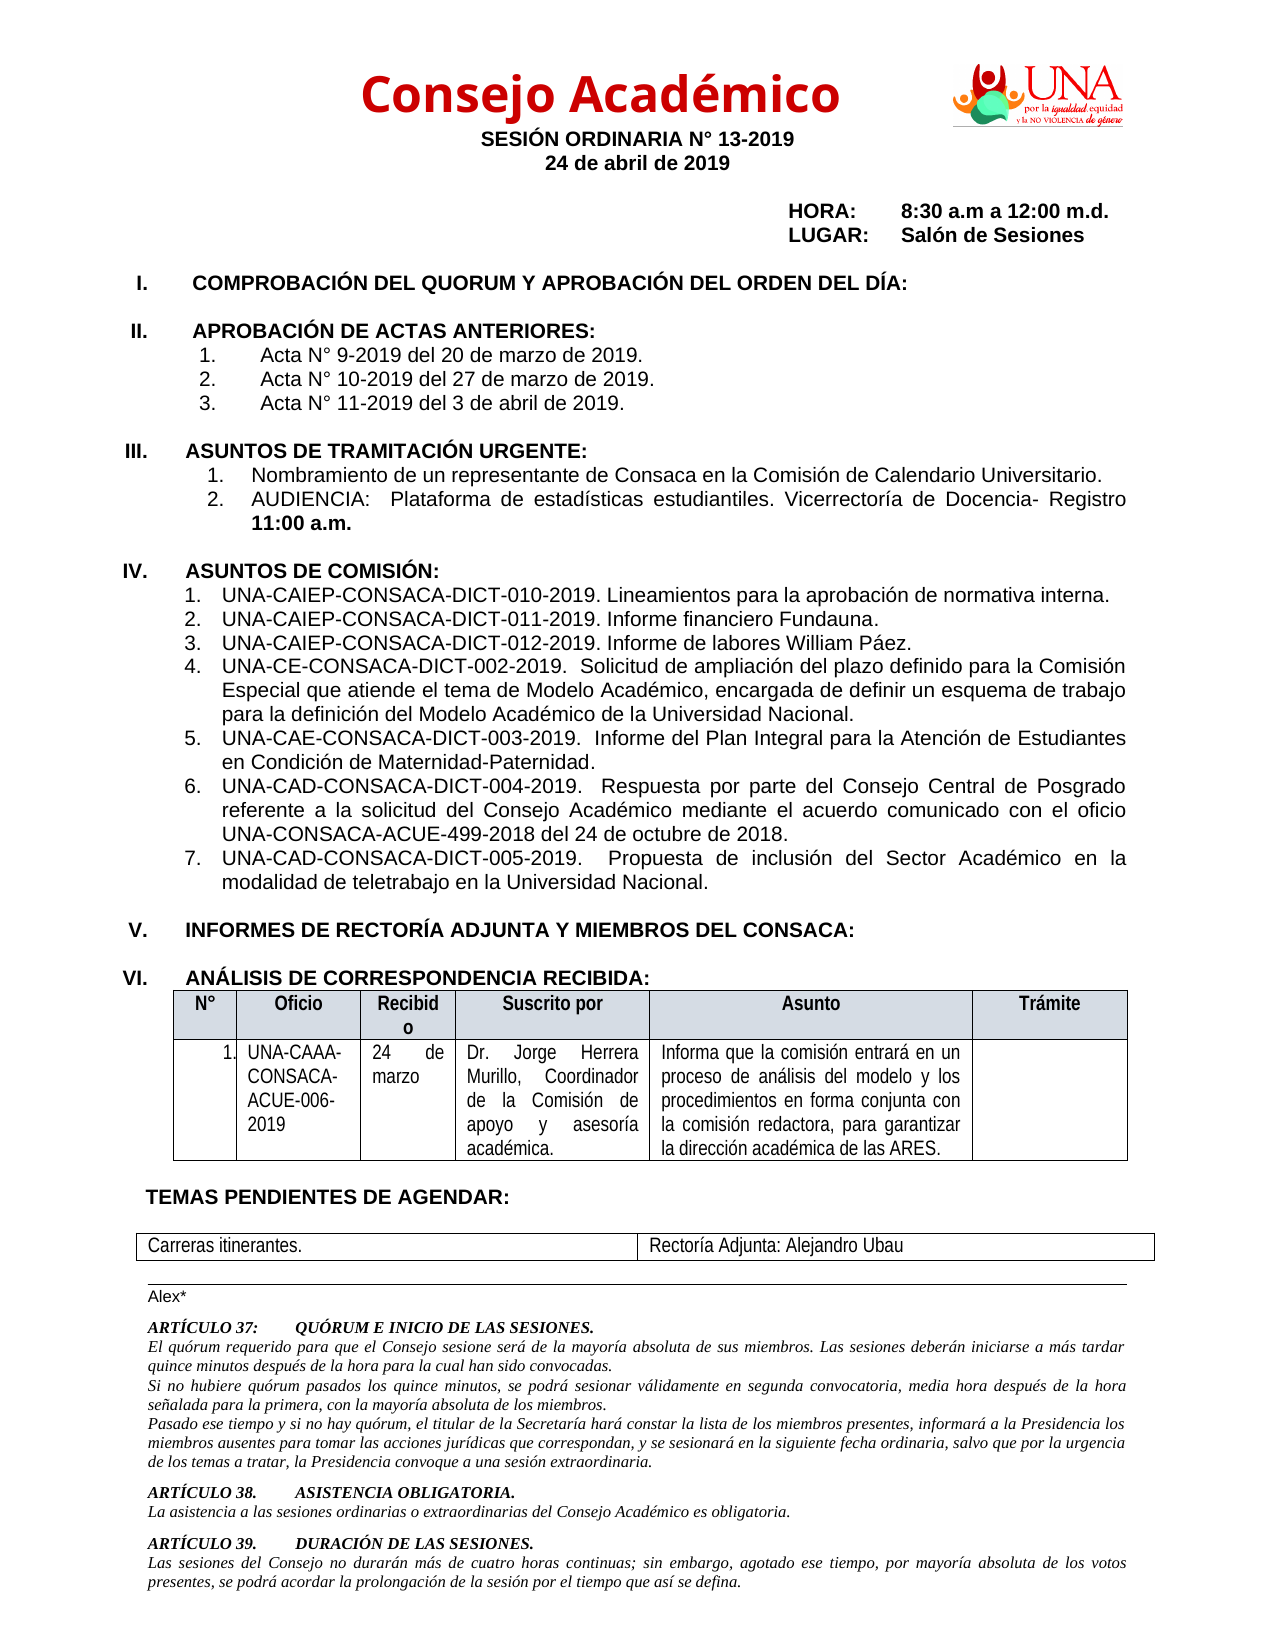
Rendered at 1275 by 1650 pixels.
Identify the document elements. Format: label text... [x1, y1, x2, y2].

table_cell Informa que la comisión entrará en un proceso de análisis del modelo y los procedimientos en forma conjunta con la comisión redactora, para garantizar la dirección académica de las ARES. [650, 1040, 972, 1159]
table_header Oficio [237, 991, 360, 1039]
list Nombramiento de un representante de Consaca en la Comisión de Calendario Universitario. [207, 463, 1127, 487]
table_header Rectoría Adjunta: Alejandro Ubau [638, 1234, 1154, 1259]
table_cell [174, 1040, 236, 1159]
list UNA-CAD-CONSACA-DICT-005-2019. Propuesta de inclusión del Sector Académico en la modalidad de teletrabajo en la Universidad Nacional. [184, 846, 1127, 894]
list UNA-CAE-CONSACA-DICT-003-2019. Informe del Plan Integral para la Atención de Estudiantes en Condición de Maternidad-Paternidad. [184, 726, 1127, 774]
list COMPROBACIÓN DEL QUORUM Y APROBACIÓN DEL ORDEN DEL DÍA: [148, 271, 1127, 295]
list Acta N° 11-2019 del 3 de abril de 2019. [199, 391, 1127, 415]
list UNA-CAD-CONSACA-DICT-004-2019. Respuesta por parte del Consejo Central de Posgrado referente a la solicitud del Consejo Académico mediante el acuerdo comunicado con el oficio UNA-CONSACA-ACUE-499-2018 del 24 de octubre de 2018. [184, 774, 1127, 846]
table_header Asunto [650, 991, 972, 1039]
list AUDIENCIA: Plataforma de estadísticas estudiantiles. Vicerrectoría de Docencia- Registro 11:00 a.m. [207, 487, 1127, 534]
list Acta N° 10-2019 del 27 de marzo de 2019. [199, 367, 1127, 391]
table_cell Dr. Jorge Herrera Murillo, Coordinador de de apoyo y asesoría académica. [456, 1040, 649, 1159]
list UNA-CAIEP-CONSACA-DICT-011-2019. Informe financiero Fundauna. [184, 606, 1127, 630]
table_cell [973, 1040, 1127, 1159]
table_header Carreras itinerantes. [137, 1234, 637, 1259]
list ANÁLISIS DE CORRESPONDENCIA RECIBIDA: [148, 966, 1127, 990]
picture [953, 64, 1123, 127]
table_header Suscrito por [456, 991, 649, 1039]
list UNA-CAIEP-CONSACA-DICT-012-2019. Informe de labores William Páez. [184, 630, 1127, 654]
list ASUNTOS DE COMISIÓN: [148, 558, 1127, 582]
list UNA-CAIEP-CONSACA-DICT-010-2019. Lineamientos para la aprobación de normativa interna. [184, 582, 1127, 606]
table_header Trámite [973, 991, 1127, 1039]
list APROBACIÓN DE ACTAS ANTERIORES: [148, 319, 1127, 343]
list UNA-CE-CONSACA-DICT-002-2019. Solicitud de ampliación del plazo definido para la Comisión Especial que atiende el tema de Modelo Académico, encargada de definir un esquema de trabajo para la definición del Modelo Académico de la Universidad Nacional. [184, 654, 1127, 726]
table_cell UNA-CAAA-CONSACA-ACUE-006-2019 [237, 1040, 360, 1159]
table_cell 24 de marzo [361, 1040, 455, 1159]
list ASUNTOS DE TRAMITACIÓN URGENTE: [148, 439, 1127, 463]
list Acta N° 9-2019 del 20 de marzo de 2019. [199, 343, 1127, 367]
table_header N° [174, 991, 236, 1039]
table_header Recibido [361, 991, 455, 1039]
text TEMAS PENDIENTES DE AGENDAR: [145, 1184, 1127, 1208]
list INFORMES DE RECTORÍA ADJUNTA Y MIEMBROS DEL CONSACA: [148, 918, 1127, 942]
